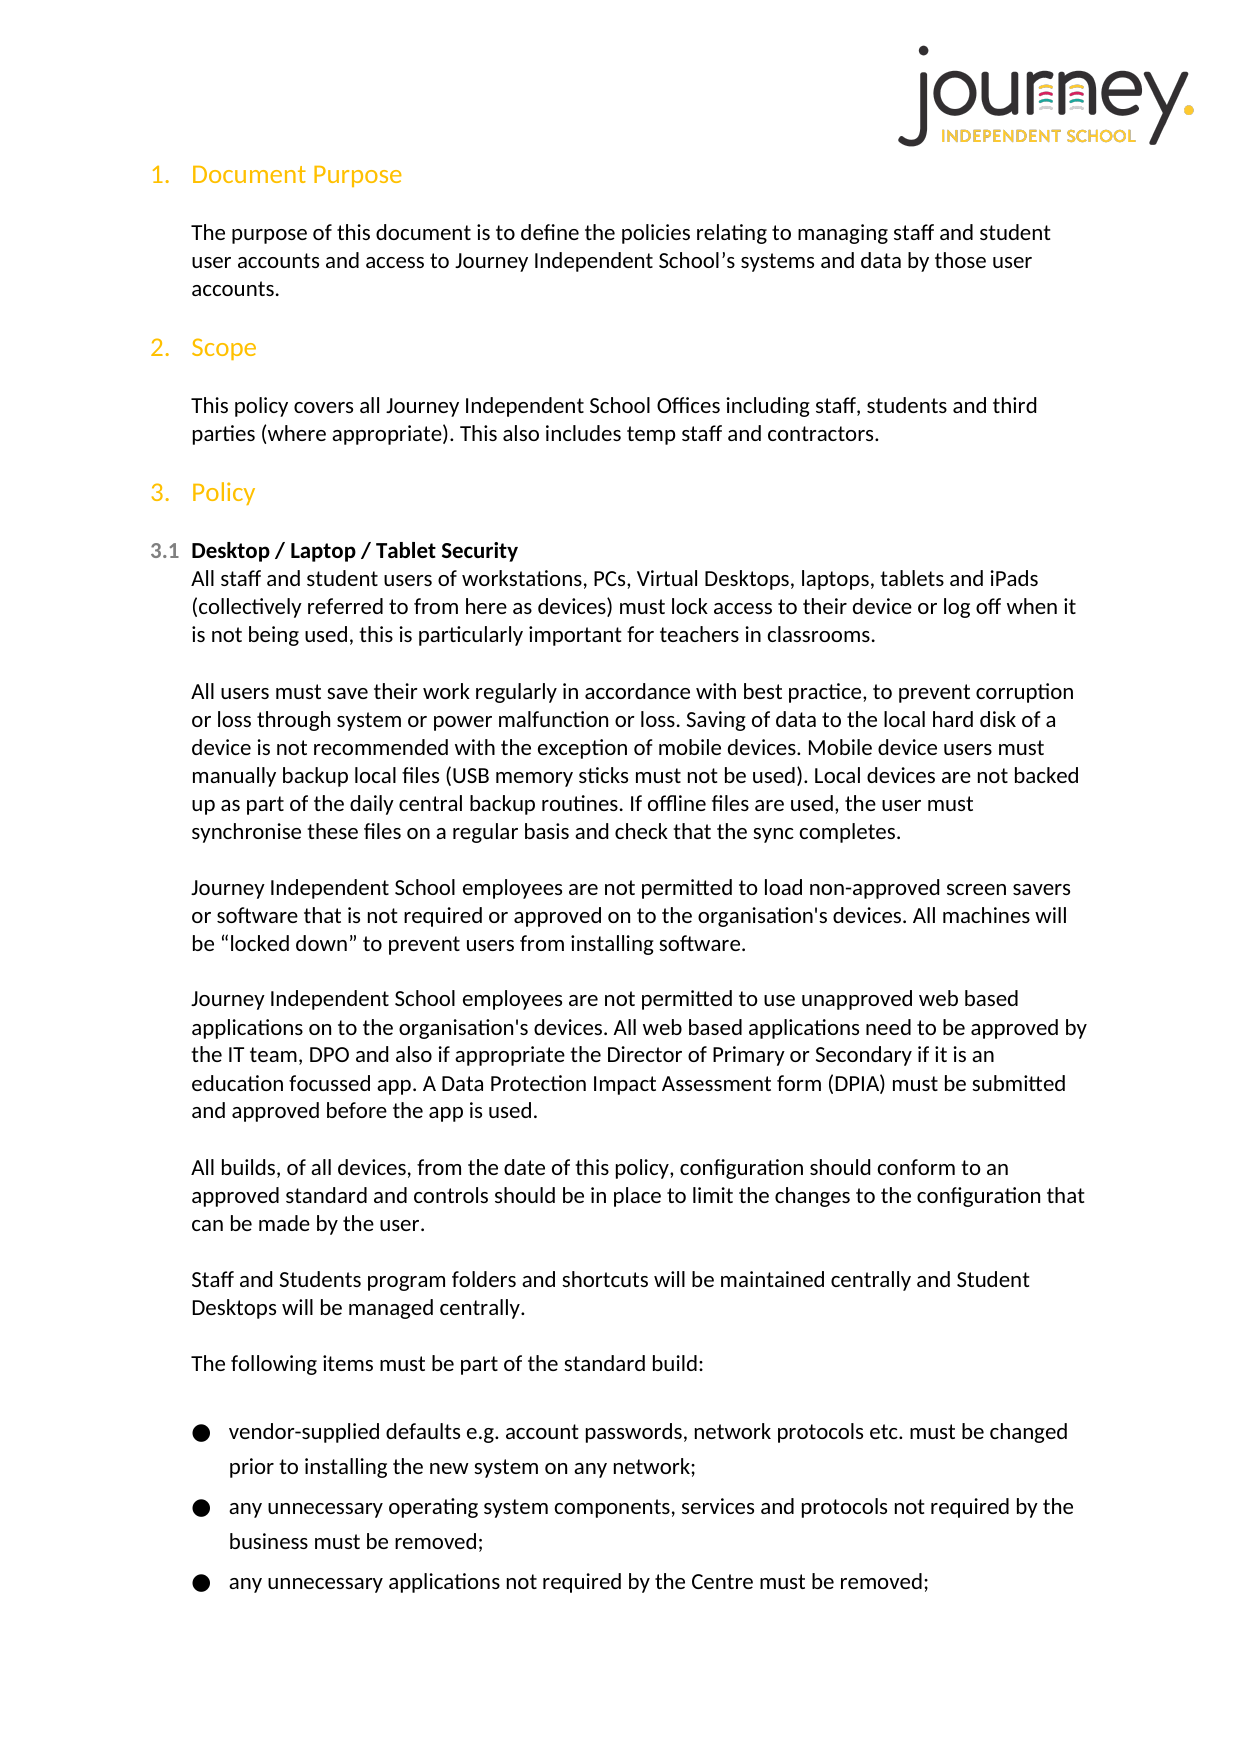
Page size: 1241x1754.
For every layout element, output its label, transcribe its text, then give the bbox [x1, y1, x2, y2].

subtitle Scope [150, 331, 1163, 363]
text All staff and student users of workstations, PCs, Virtual Desktops, laptops, tablets and iPads (collectively referred to from here as devices) must lock access to their device or log off when it is not being used, this is particularly important for teachers in classrooms. [191, 564, 1080, 648]
text Journey Independent School employees are not permitted to load non-approved screen savers or software that is not required or approved on to the organisation's devices. All machines will be “locked down” to prevent users from installing software. [191, 873, 1084, 957]
picture [892, 38, 1201, 163]
list any unnecessary operating system components, services and protocols not required by the business must be removed; [191, 1480, 1076, 1555]
text The purpose of this document is to define the policies relating to managing staff and student user accounts and access to Journey Independent School’s systems and data by those user accounts. [191, 218, 1055, 302]
list vendor-supplied defaults e.g. account passwords, network protocols etc. must be changed prior to installing the new system on any network; [191, 1405, 1070, 1480]
text All users must save their work regularly in accordance with best practice, to prevent corruption or loss through system or power malfunction or loss. Saving of data to the local hard disk of a device is not recommended with the exception of mobile devices. Mobile device users must manually backup local files (USB memory sticks must not be used). Local devices are not backed up as part of the daily central backup routines. If offline files are used, the user must synchronise these files on a regular basis and check that the sync completes. [191, 677, 1086, 845]
text Staff and Students program folders and shortcuts will be maintained centrally and Student Desktops will be managed centrally. [191, 1265, 1033, 1321]
text The following items must be part of the standard build: [191, 1349, 1163, 1377]
subtitle Document Purpose [150, 157, 1163, 190]
subtitle Desktop / Laptop / Tablet Security [150, 536, 1163, 564]
text This policy covers all Journey Independent School Offices including staff, students and third parties (where appropriate). This also includes temp staff and contractors. [191, 391, 1085, 447]
text Journey Independent School employees are not permitted to use unapproved web based applications on to the organisation's devices. All web based applications need to be approved by the IT team, DPO and also if appropriate the Director of Primary or Secondary if it is an education focussed app. A Data Protection Impact Assessment form (DPIA) must be submitted and approved before the app is used. [191, 984, 1091, 1125]
list any unnecessary applications not required by the Centre must be removed; [191, 1555, 1163, 1602]
subtitle Policy [150, 476, 1163, 508]
text All builds, of all devices, from the date of this policy, configuration should conform to an approved standard and controls should be in place to limit the changes to the configuration that can be made by the user. [191, 1153, 1088, 1237]
